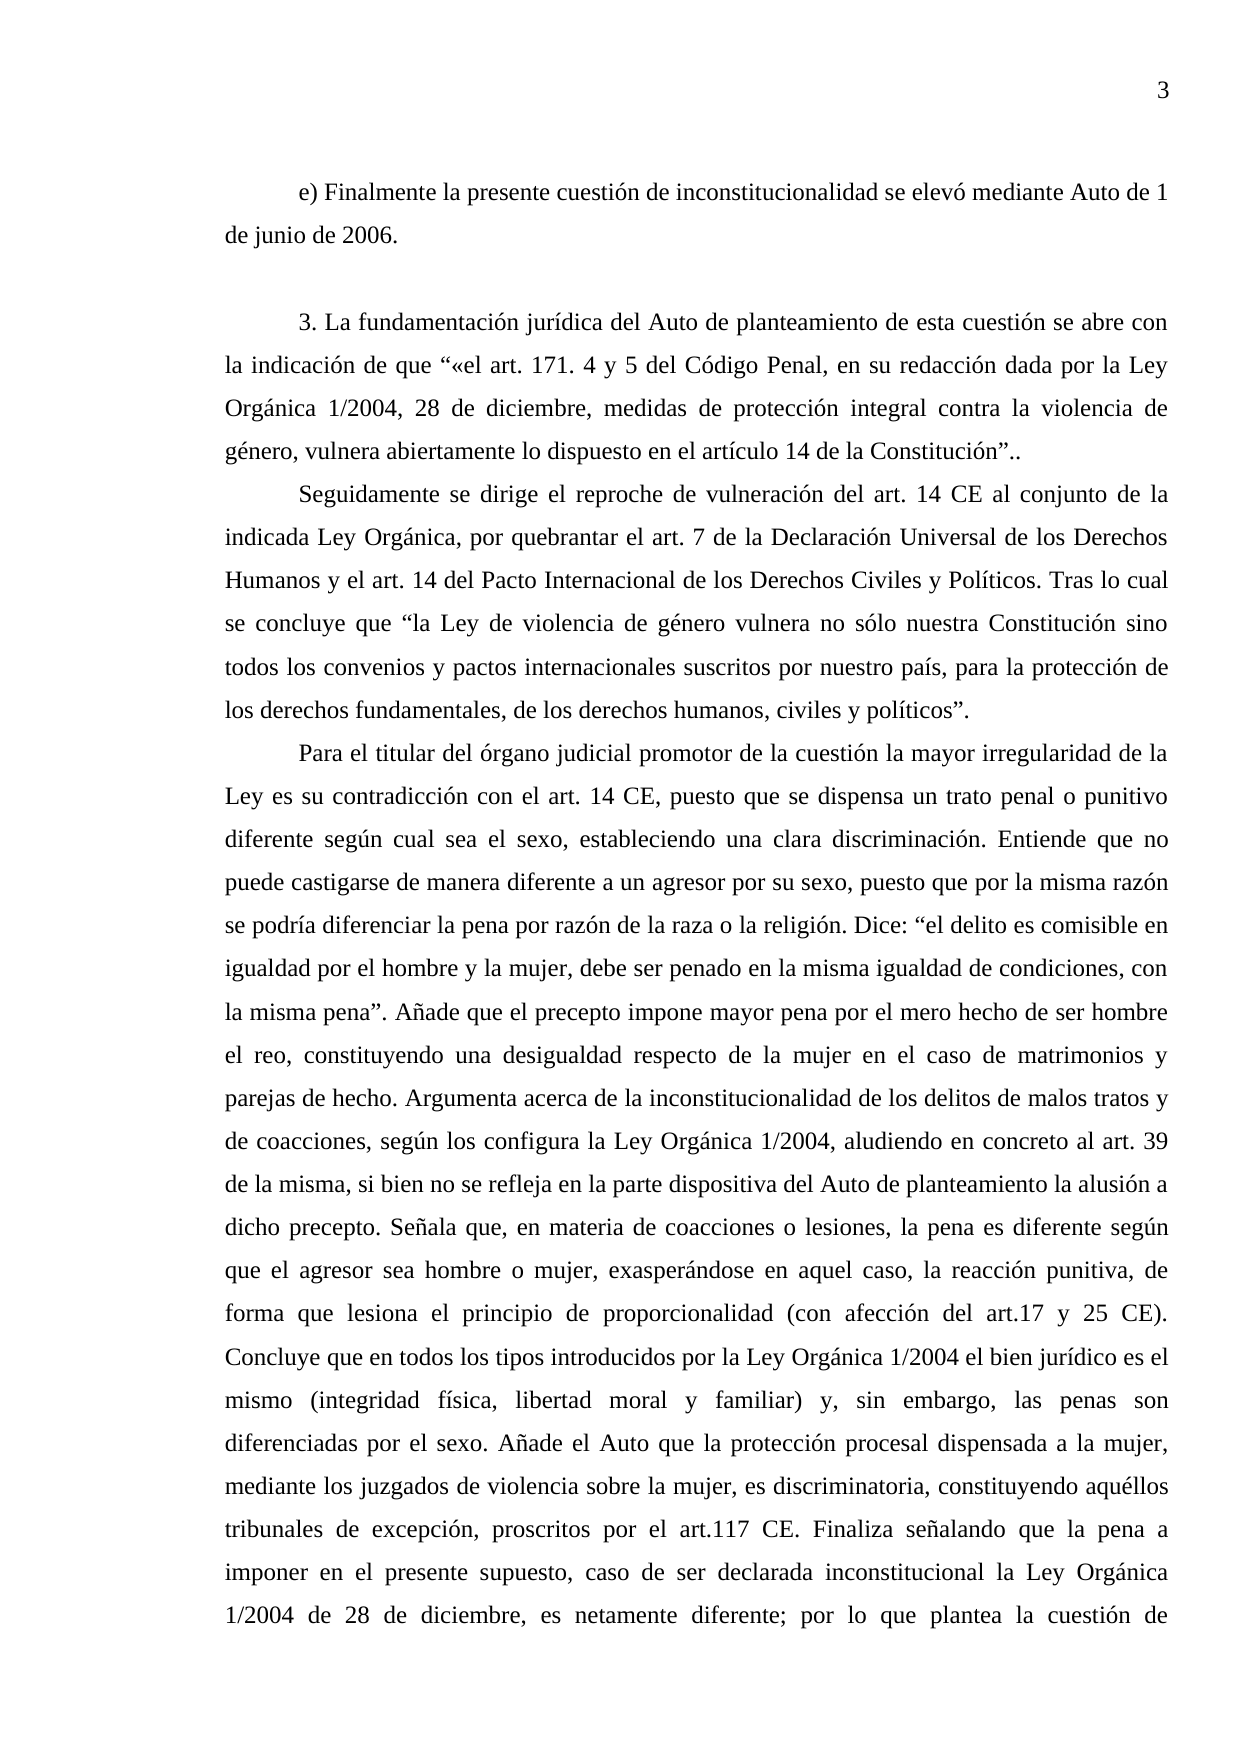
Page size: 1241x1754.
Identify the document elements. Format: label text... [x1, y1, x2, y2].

text 3. La fundamentación jurídica del Auto de planteamiento de esta cuestión se abre con la indicación de que “«el art. 171. 4 y 5 del Código Penal, en su redacción dada por la Ley Orgánica 1/2004, 28 de diciembre, medidas de protección integral contra la violencia de género, vulnera abiertamente lo dispuesto en el artículo 14 de la Constitución”.. [224, 307, 1169, 465]
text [224, 738, 1169, 1629]
text e) Finalmente la presente cuestión de inconstitucionalidad se elevó mediante Auto de 1 de junio de 2006. [224, 177, 1169, 249]
text Seguidamente se dirige el reproche de vulneración del art. 14 CE al conjunto de la indicada Ley Orgánica, por quebrantar el art. 7 de la Declaración Universal de los Derechos Humanos y el art. 14 del Pacto Internacional de los Derechos Civiles y Políticos. Tras lo cual se concluye que “la Ley de violencia de género vulnera no sólo nuestra Constitución sino todos los convenios y pactos internacionales suscritos por nuestro país, para la protección de los derechos fundamentales, de los derechos humanos, civiles y políticos”. [224, 479, 1169, 723]
